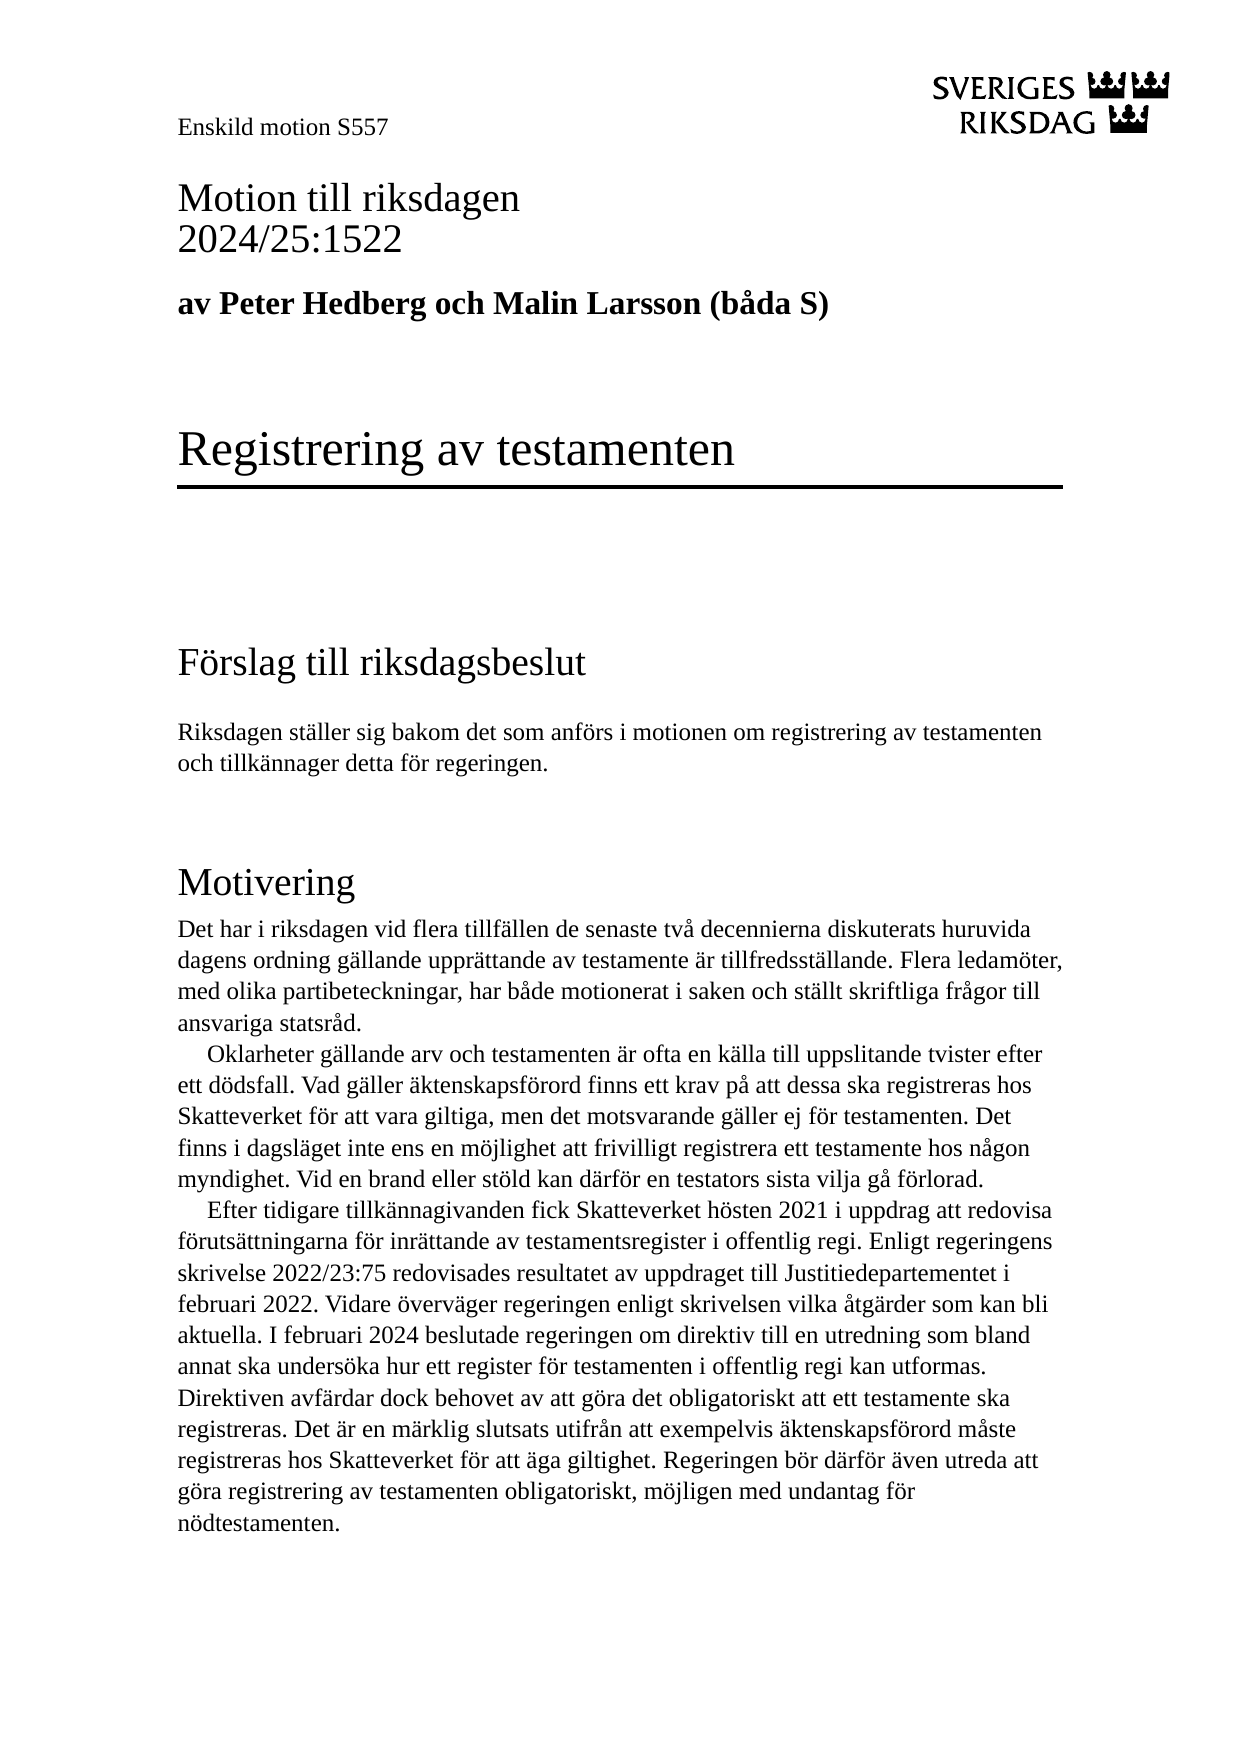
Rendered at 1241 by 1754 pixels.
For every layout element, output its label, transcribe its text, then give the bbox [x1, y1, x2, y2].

text Efter tidigare tillkännagivanden fick Skatteverket hösten 2021 i uppdrag att redovisa förutsättningarna för inrättande av testamentsregister i offentlig regi. Enligt regeringens skrivelse 2022/23:75 redovisades resultatet av uppdraget till Justitiedepartementet i februari 2022. Vidare överväger regeringen enligt skrivelsen vilka åtgärder som kan bli aktuella. I februari 2024 beslutade regeringen om direktiv till en utredning som bland annat ska undersöka hur ett register för testamenten i offentlig regi kan utformas. Direktiven avfärdar dock behovet av att göra det obligatoriskt att ett testamente ska registreras. Det är en märklig slutsats utifrån att exempelvis äktenskapsförord måste registreras hos Skatteverket för att äga giltighet. Regeringen bör därför även utreda att göra registrering av testamenten obligatoriskt, möjligen med undantag för nödtestamenten. [177, 1193, 1063, 1536]
text Det har i riksdagen vid flera tillfällen de senaste två decennierna diskuterats huruvida dagens ordning gällande upprättande av testamente är tillfredsställande. Flera ledamöter, med olika partibeteckningar, har både motionerat i saken och ställt skriftliga frågor till ansvariga statsråd. [177, 911, 1063, 1036]
text Oklarheter gällande arv och testamenten är ofta en källa till uppslitande tvister efter ett dödsfall. Vad gäller äktenskapsförord finns ett krav på att dessa ska registreras hos Skatteverket för att vara giltiga, men det motsvarande gäller ej för testamenten. Det finns i dagsläget inte ens en möjlighet att frivilligt registrera ett testamente hos någon myndighet. Vid en brand eller stöld kan därför en testators sista vilja gå förlorad. [177, 1036, 1063, 1193]
